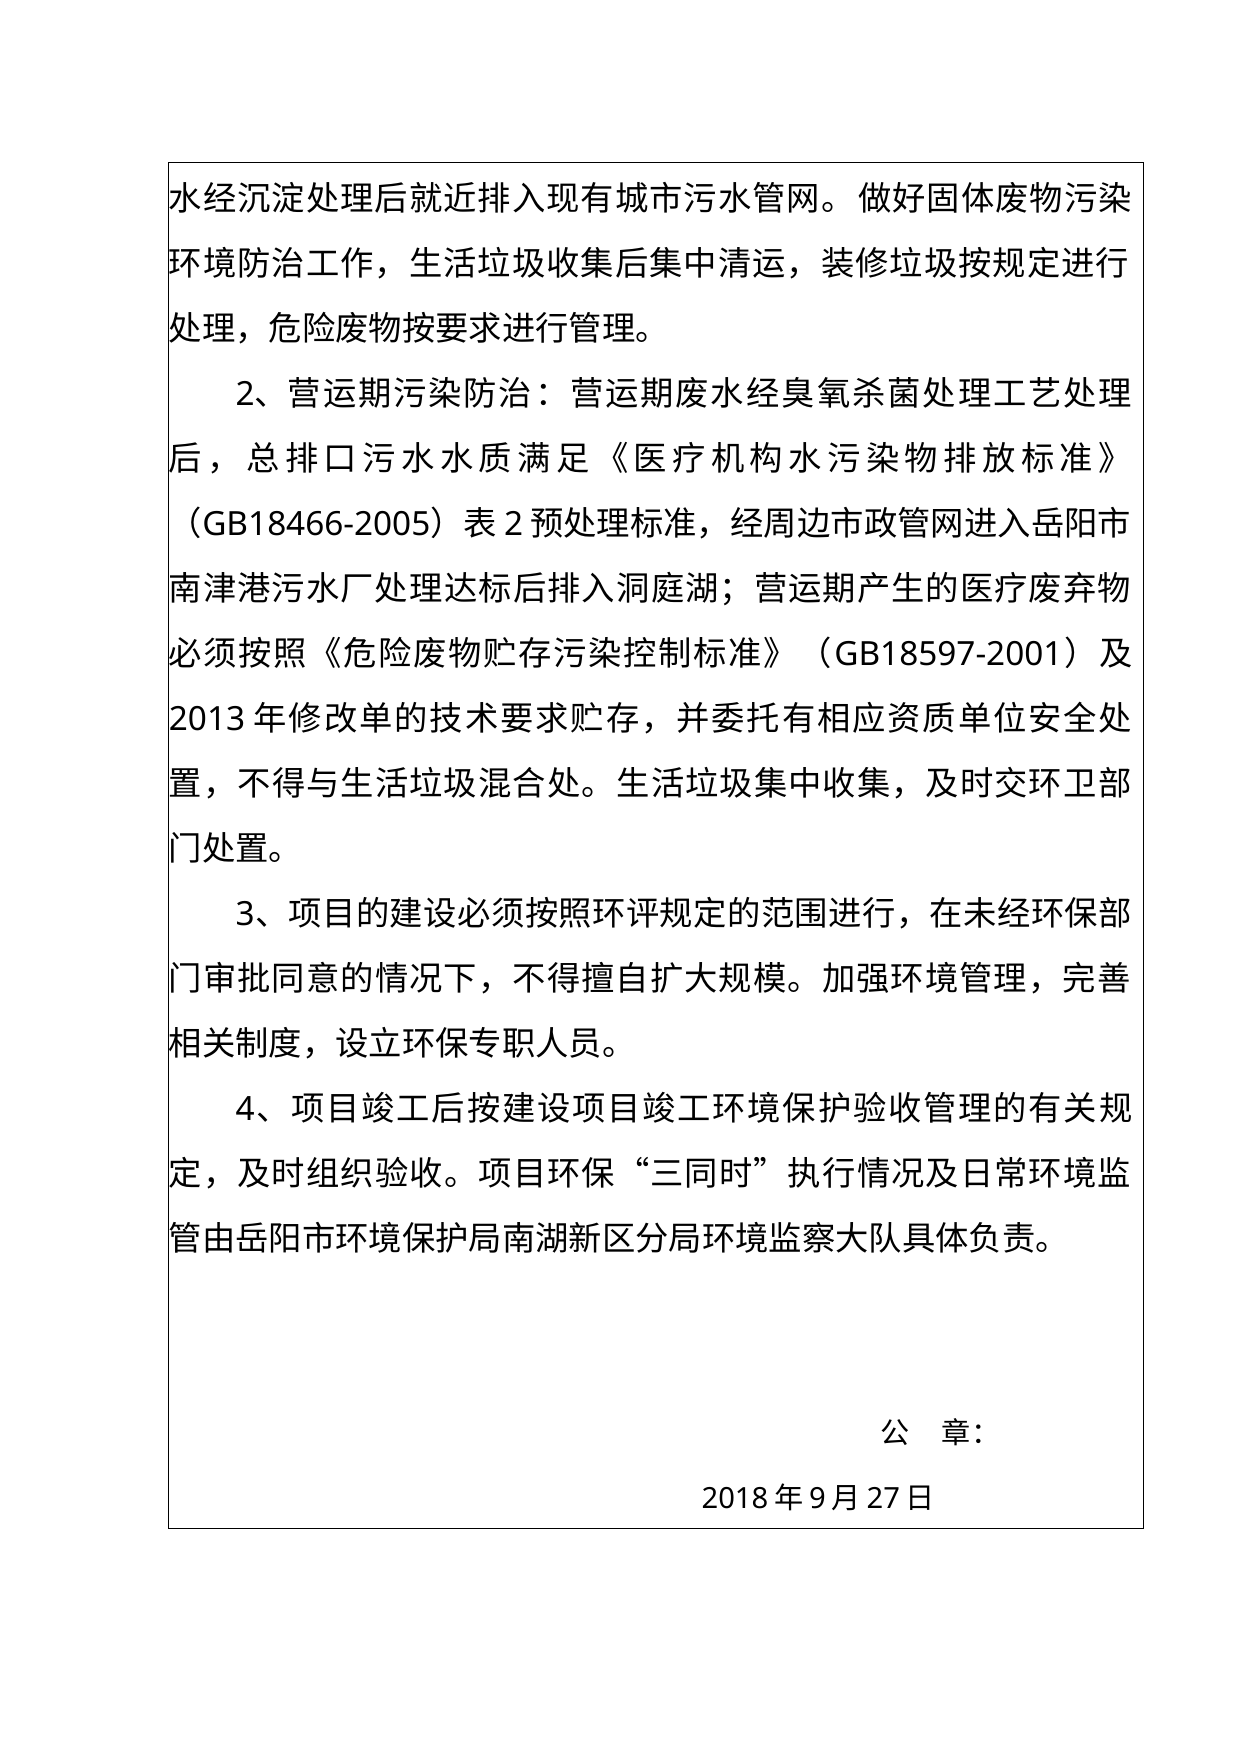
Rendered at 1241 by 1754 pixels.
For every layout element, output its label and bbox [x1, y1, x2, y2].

table_header [169, 163, 1143, 1528]
